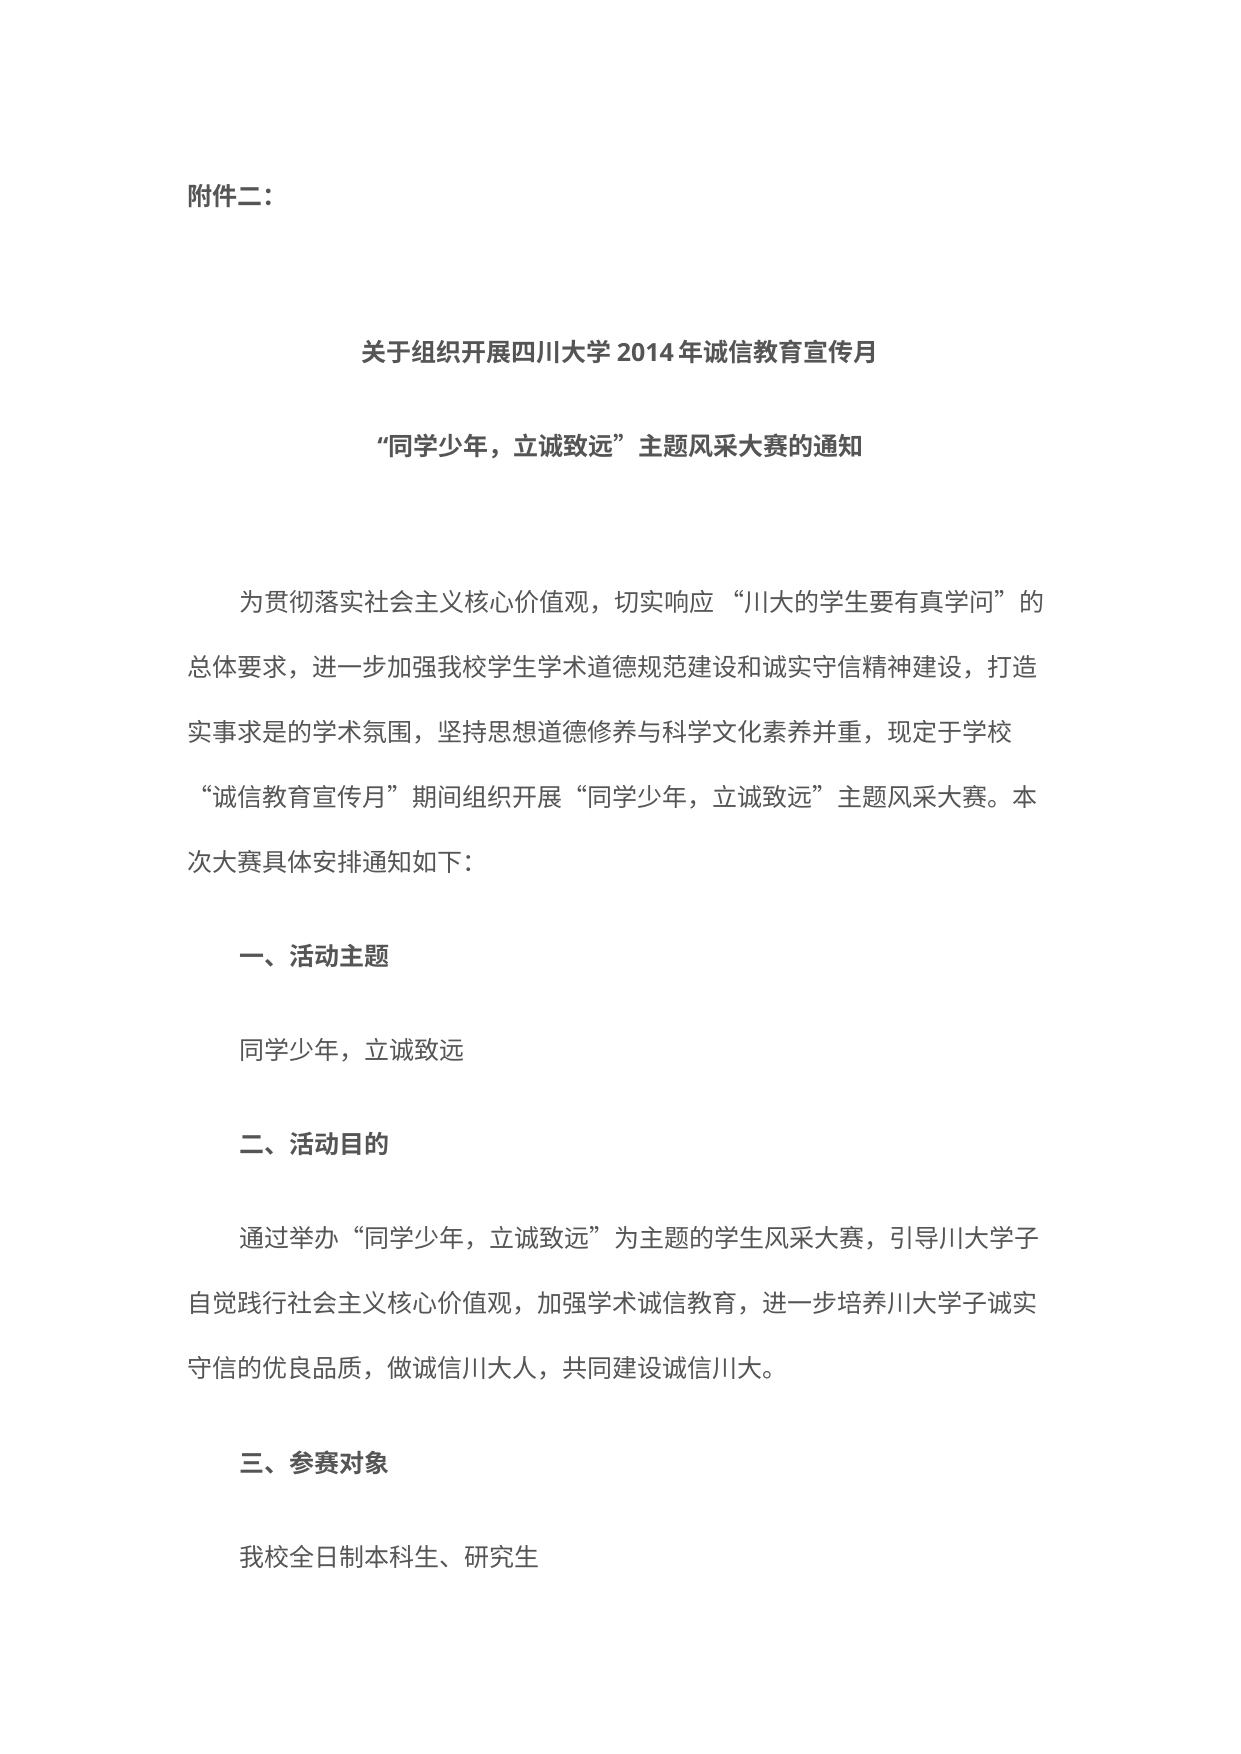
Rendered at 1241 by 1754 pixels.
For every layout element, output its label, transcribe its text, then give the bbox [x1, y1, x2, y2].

text 我校全日制本科生、研究生 [187, 1523, 1053, 1588]
text 关于组织开展四川大学2014年诚信教育宣传月 [187, 318, 1053, 383]
text 通过举办“同学少年，立诚致远”为主题的学生风采大赛，引导川大学子自觉践行社会主义核心价值观，加强学术诚信教育，进一步培养川大学子诚实守信的优良品质，做诚信川大人，共同建设诚信川大。 [187, 1204, 1053, 1399]
text 为贯彻落实社会主义核心价值观，切实响应 “川大的学生要有真学问”的总体要求，进一步加强我校学生学术道德规范建设和诚实守信精神建设，打造实事求是的学术氛围，坚持思想道德修养与科学文化素养并重，现定于学校“诚信教育宣传月”期间组织开展“同学少年，立诚致远”主题风采大赛。本次大赛具体安排通知如下： [187, 568, 1053, 893]
text 附件二： [187, 162, 1053, 227]
text “同学少年，立诚致远”主题风采大赛的通知 [187, 412, 1053, 477]
text 一、活动主题 [187, 922, 1053, 987]
text 同学少年，立诚致远 [187, 1016, 1053, 1081]
text 三、参赛对象 [187, 1429, 1053, 1494]
text 二、活动目的 [187, 1110, 1053, 1175]
